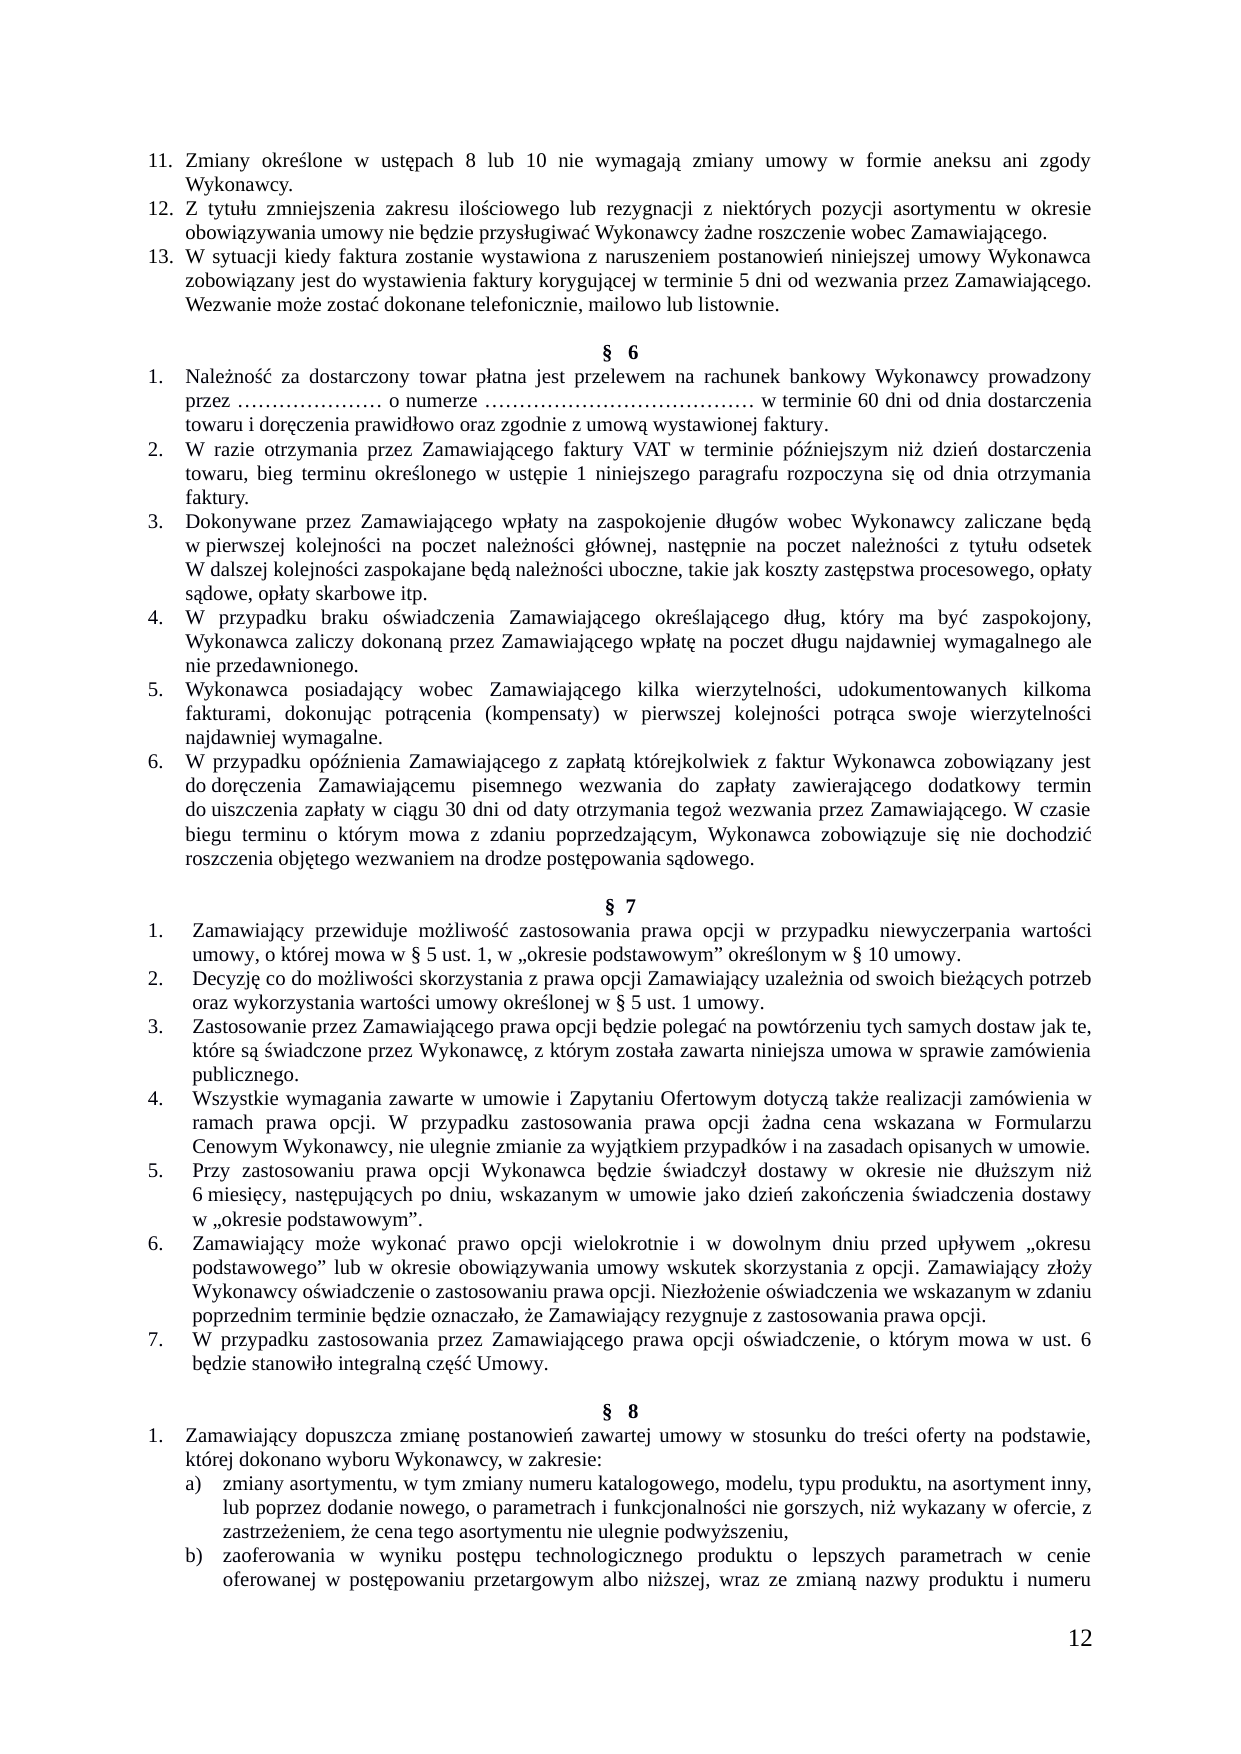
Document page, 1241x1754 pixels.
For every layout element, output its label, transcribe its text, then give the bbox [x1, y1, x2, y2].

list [185, 1543, 1092, 1591]
text § 8 [148, 1399, 1092, 1423]
list Wszystkie wymagania zawarte w umowie i Zapytaniu Ofertowym dotyczą także realizacji zamówienia w ramach prawa opcji. W przypadku zastosowania prawa opcji żadna cena wskazana w Formularzu Cenowym Wykonawcy, nie ulegnie zmianie za wyjątkiem przypadków i na zasadach opisanych w umowie. [148, 1086, 1092, 1158]
list Dokonywane przez Zamawiającego wpłaty na zaspokojenie długów wobec Wykonawcy zaliczane będą w pierwszej kolejności na poczet należności głównej, następnie na poczet należności z tytułu odsetek W dalszej kolejności zaspokajane będą należności uboczne, takie jak koszty zastępstwa procesowego, opłaty sądowe, opłaty skarbowe itp. [148, 509, 1092, 605]
list Wykonawca posiadający wobec Zamawiającego kilka wierzytelności, udokumentowanych kilkoma fakturami, dokonując potrącenia (kompensaty) w pierwszej kolejności potrąca swoje wierzytelności najdawniej wymagalne. [148, 677, 1092, 749]
list Zastosowanie przez Zamawiającego prawa opcji będzie polegać na powtórzeniu tych samych dostaw jak te, które są świadczone przez Wykonawcę, z którym została zawarta niniejsza umowa w sprawie zamówienia publicznego. [148, 1014, 1092, 1086]
list Zamawiający przewiduje możliwość zastosowania prawa opcji w przypadku niewyczerpania wartości umowy, o której mowa w § 5 ust. 1, w „okresie podstawowym” określonym w § 10 umowy. [148, 918, 1092, 966]
list Zmiany określone w ustępach 8 lub 10 nie wymagają zmiany umowy w formie aneksu ani zgody Wykonawcy. [148, 148, 1092, 196]
list Należność za dostarczony towar płatna jest przelewem na rachunek bankowy Wykonawcy prowadzony przez ………………… o numerze ………………………………… w terminie 60 dni od dnia dostarczenia towaru i doręczenia prawidłowo oraz zgodnie z umową wystawionej faktury. [148, 364, 1092, 436]
list W razie otrzymania przez Zamawiającego faktury VAT w terminie późniejszym niż dzień dostarczenia towaru, bieg terminu określonego w ustępie 1 niniejszego paragrafu rozpoczyna się od dnia otrzymania faktury. [148, 436, 1092, 509]
list Zamawiający może wykonać prawo opcji wielokrotnie i w dowolnym dniu przed upływem „okresu podstawowego” lub w okresie obowiązywania umowy wskutek skorzystania z opcji. Zamawiający złoży Wykonawcy oświadczenie o zastosowaniu prawa opcji. Niezłożenie oświadczenia we wskazanym w zdaniu poprzednim terminie będzie oznaczało, że Zamawiający rezygnuje z zastosowania prawa opcji. [148, 1231, 1092, 1327]
list Decyzję co do możliwości skorzystania z prawa opcji Zamawiający uzależnia od swoich bieżących potrzeb oraz wykorzystania wartości umowy określonej w § 5 ust. 1 umowy. [148, 966, 1092, 1014]
list Z tytułu zmniejszenia zakresu ilościowego lub rezygnacji z niektórych pozycji asortymentu w okresie obowiązywania umowy nie będzie przysługiwać Wykonawcy żadne roszczenie wobec Zamawiającego. [148, 196, 1092, 244]
list zmiany asortymentu, w tym zmiany numeru katalogowego, modelu, typu produktu, na asortyment inny, lub poprzez dodanie nowego, o parametrach i funkcjonalności nie gorszych, niż wykazany w ofercie, z zastrzeżeniem, że cena tego asortymentu nie ulegnie podwyższeniu, [185, 1471, 1092, 1543]
text § 7 [148, 894, 1092, 918]
list W przypadku braku oświadczenia Zamawiającego określającego dług, który ma być zaspokojony, Wykonawca zaliczy dokonaną przez Zamawiającego wpłatę na poczet długu najdawniej wymagalnego ale nie przedawnionego. [148, 605, 1092, 677]
list W przypadku opóźnienia Zamawiającego z zapłatą którejkolwiek z faktur Wykonawca zobowiązany jest do doręczenia Zamawiającemu pisemnego wezwania do zapłaty zawierającego dodatkowy termin do uiszczenia zapłaty w ciągu 30 dni od daty otrzymania tegoż wezwania przez Zamawiającego. W czasie biegu terminu o którym mowa z zdaniu poprzedzającym, Wykonawca zobowiązuje się nie dochodzić roszczenia objętego wezwaniem na drodze postępowania sądowego. [148, 749, 1092, 869]
list W przypadku zastosowania przez Zamawiającego prawa opcji oświadczenie, o którym mowa w ust. 6 będzie stanowiło integralną część Umowy. [148, 1327, 1092, 1375]
text § 6 [148, 340, 1092, 364]
list Zamawiający dopuszcza zmianę postanowień zawartej umowy w stosunku do treści oferty na podstawie, której dokonano wyboru Wykonawcy, w zakresie: [148, 1423, 1092, 1471]
list Przy zastosowaniu prawa opcji Wykonawca będzie świadczył dostawy w okresie nie dłuższym niż 6 miesięcy, następujących po dniu, wskazanym w umowie jako dzień zakończenia świadczenia dostawy w „okresie podstawowym”. [148, 1158, 1092, 1231]
list W sytuacji kiedy faktura zostanie wystawiona z naruszeniem postanowień niniejszej umowy Wykonawca zobowiązany jest do wystawienia faktury korygującej w terminie 5 dni od wezwania przez Zamawiającego. Wezwanie może zostać dokonane telefonicznie, mailowo lub listownie. [148, 244, 1092, 316]
